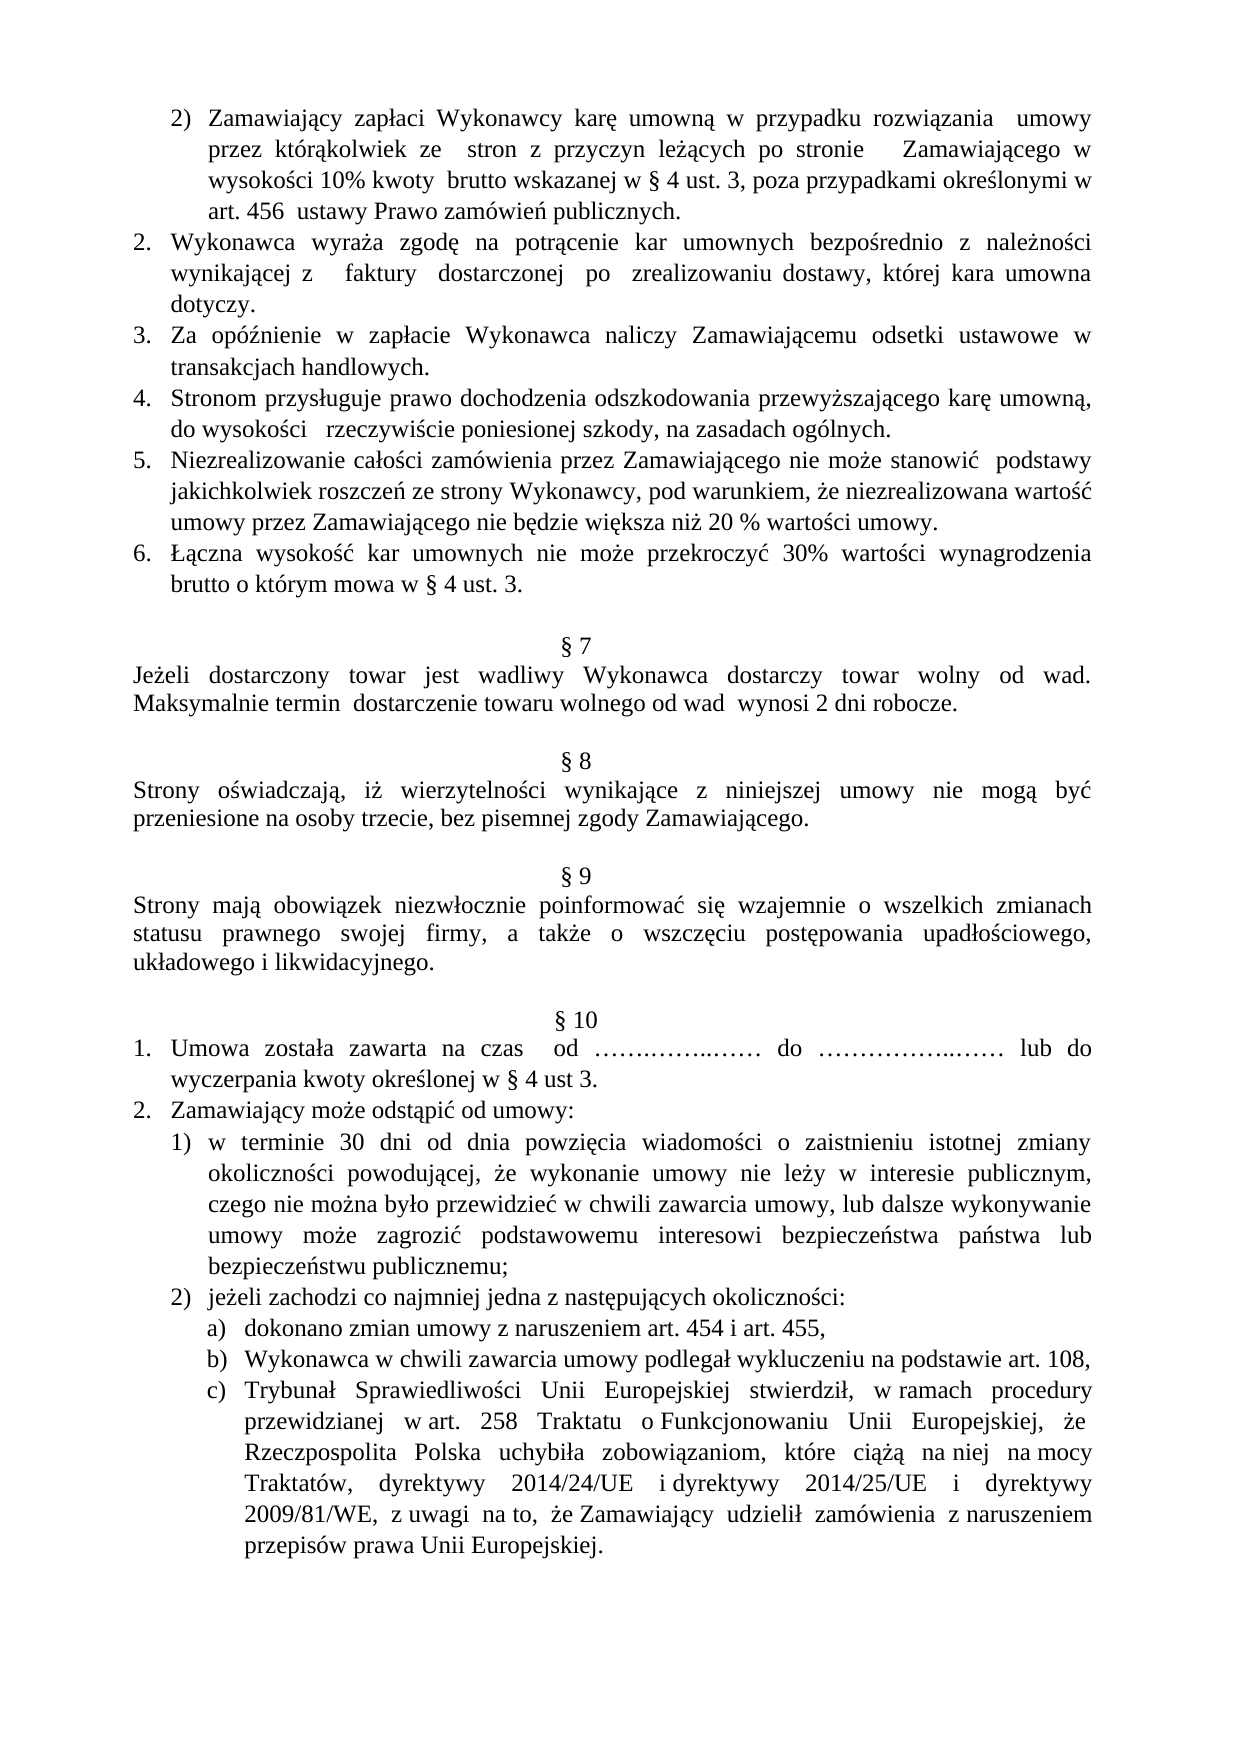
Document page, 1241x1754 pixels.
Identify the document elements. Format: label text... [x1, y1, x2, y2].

text Jeżeli dostarczony towar jest wadliwy Wykonawca dostarczy towar wolny od wad. Maksymalnie termin dostarczenie towaru wolnego od wad wynosi 2 dni robocze. [133, 660, 1092, 717]
list Zamawiający może odstąpić od umowy: [133, 1096, 1092, 1124]
list dokonano zmian umowy z naruszeniem art. 454 i art. 455, [207, 1313, 1092, 1342]
list Niezrealizowanie całości zamówienia przez Zamawiającego nie może stanowić podstawy jakichkolwiek roszczeń ze strony Wykonawcy, pod warunkiem, że niezrealizowana wartość umowy przez Zamawiającego nie będzie większa niż 20 % wartości umowy. [133, 445, 1092, 536]
text § 10 [59, 1005, 1092, 1033]
list Wykonawca wyraża zgodę na potrącenie kar umownych bezpośrednio z należności wynikającej z faktury dostarczonej po zrealizowaniu dostawy, której kara umowna dotyczy. [133, 227, 1092, 318]
text Strony mają obowiązek niezwłocznie poinformować się wzajemnie o wszelkich zmianach statusu prawnego swojej firmy, a także o wszczęciu postępowania upadłościowego, układowego i likwidacyjnego. [133, 890, 1092, 976]
list Za opóźnienie w zapłacie Wykonawca naliczy Zamawiającemu odsetki ustawowe w transakcjach handlowych. [133, 321, 1092, 380]
list Wykonawca w chwili zawarcia umowy podlegał wykluczeniu na podstawie art. 108, [207, 1344, 1092, 1373]
list Łączna wysokość kar umownych nie może przekroczyć 30% wartości wynagrodzenia brutto o którym mowa w § 4 ust. 3. [133, 538, 1092, 598]
list Umowa została zawarta na czas od …….……..…… do ……………..…… lub do wyczerpania kwoty określonej w § 4 ust 3. [133, 1033, 1092, 1093]
text § 9 [59, 861, 1092, 890]
text § 8 [59, 746, 1092, 775]
list jeżeli zachodzi co najmniej jedna z następujących okoliczności: [170, 1282, 1092, 1311]
text Strony oświadczają, iż wierzytelności wynikające z niniejszej umowy nie mogą być przeniesione na osoby trzecie, bez pisemnej zgody Zamawiającego. [133, 775, 1092, 832]
list Stronom przysługuje prawo dochodzenia odszkodowania przewyższającego karę umowną, do wysokości rzeczywiście poniesionej szkody, na zasadach ogólnych. [133, 383, 1092, 442]
text § 7 [59, 631, 1092, 660]
list Zamawiający zapłaci Wykonawcy karę umowną w przypadku rozwiązania umowy przez którąkolwiek ze stron z przyczyn leżących po stronie Zamawiającego w wysokości 10% kwoty brutto wskazanej w § 4 ust. 3, poza przypadkami określonymi w art. 456 ustawy Prawo zamówień publicznych. [170, 103, 1092, 225]
list Trybunał Sprawiedliwości Unii Europejskiej stwierdził, w ramach procedury przewidzianej w art. 258 Traktatu o Funkcjonowaniu Unii Europejskiej, że Rzeczpospolita Polska uchybiła zobowiązaniom, które ciążą na niej na mocy Traktatów, dyrektywy 2014/24/UE i dyrektywy 2014/25/UE i dyrektywy 2009/81/WE, z uwagi na to, że Zamawiający udzielił zamówienia z naruszeniem przepisów prawa Unii Europejskiej. [207, 1375, 1092, 1559]
list w terminie 30 dni od dnia powzięcia wiadomości o zaistnieniu istotnej zmiany okoliczności powodującej, że wykonanie umowy nie leży w interesie publicznym, czego nie można było przewidzieć w chwili zawarcia umowy, lub dalsze wykonywanie umowy może zagrozić podstawowemu interesowi bezpieczeństwa państwa lub bezpieczeństwu publicznemu; [170, 1127, 1092, 1279]
